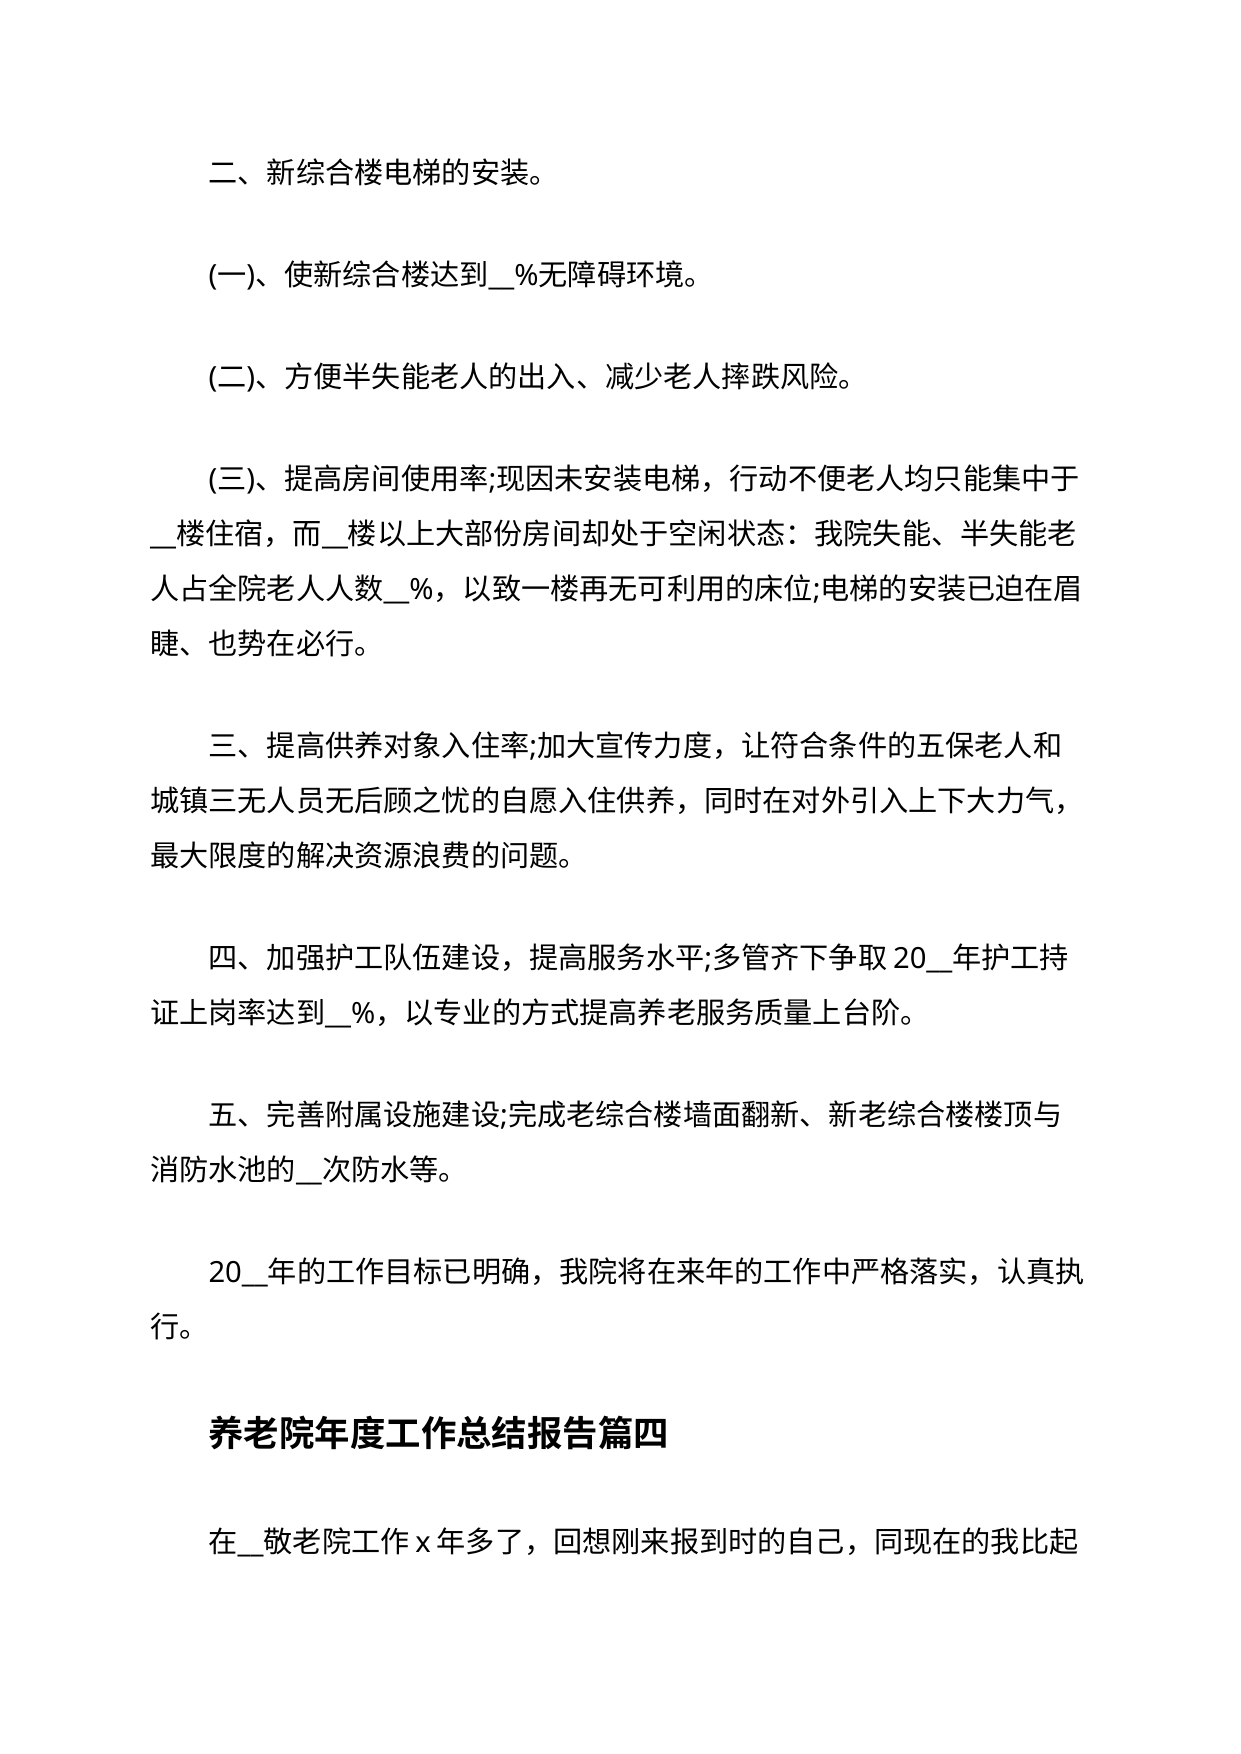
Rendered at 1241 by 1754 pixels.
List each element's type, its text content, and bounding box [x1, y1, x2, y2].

text (一)、使新综合楼达到__%无障碍环境。 [150, 252, 1090, 294]
text 三、提高供养对象入住率;加大宣传力度，让符合条件的五保老人和城镇三无人员无后顾之忧的自愿入住供养，同时在对外引入上下大力气，最大限度的解决资源浪费的问题。 [150, 722, 1090, 875]
text (三)、提高房间使用率;现因未安装电梯，行动不便老人均只能集中于__楼住宿，而__楼以上大部份房间却处于空闲状态：我院失能、半失能老人占全院老人人数__%，以致一楼再无可利用的床位;电梯的安装已迫在眉睫、也势在必行。 [150, 456, 1090, 663]
text (二)、方便半失能老人的出入、减少老人摔跌风险。 [150, 354, 1090, 396]
text 四、加强护工队伍建设，提高服务水平;多管齐下争取20__年护工持证上岗率达到__%，以专业的方式提高养老服务质量上台阶。 [150, 934, 1090, 1032]
text 养老院年度工作总结报告篇四 [150, 1405, 1090, 1456]
text 二、新综合楼电梯的安装。 [150, 150, 1090, 192]
text 20__年的工作目标已明确，我院将在来年的工作中严格落实，认真执行。 [150, 1248, 1090, 1345]
text 五、完善附属设施建设;完成老综合楼墙面翻新、新老综合楼楼顶与消防水池的__次防水等。 [150, 1091, 1090, 1188]
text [150, 1518, 1090, 1561]
